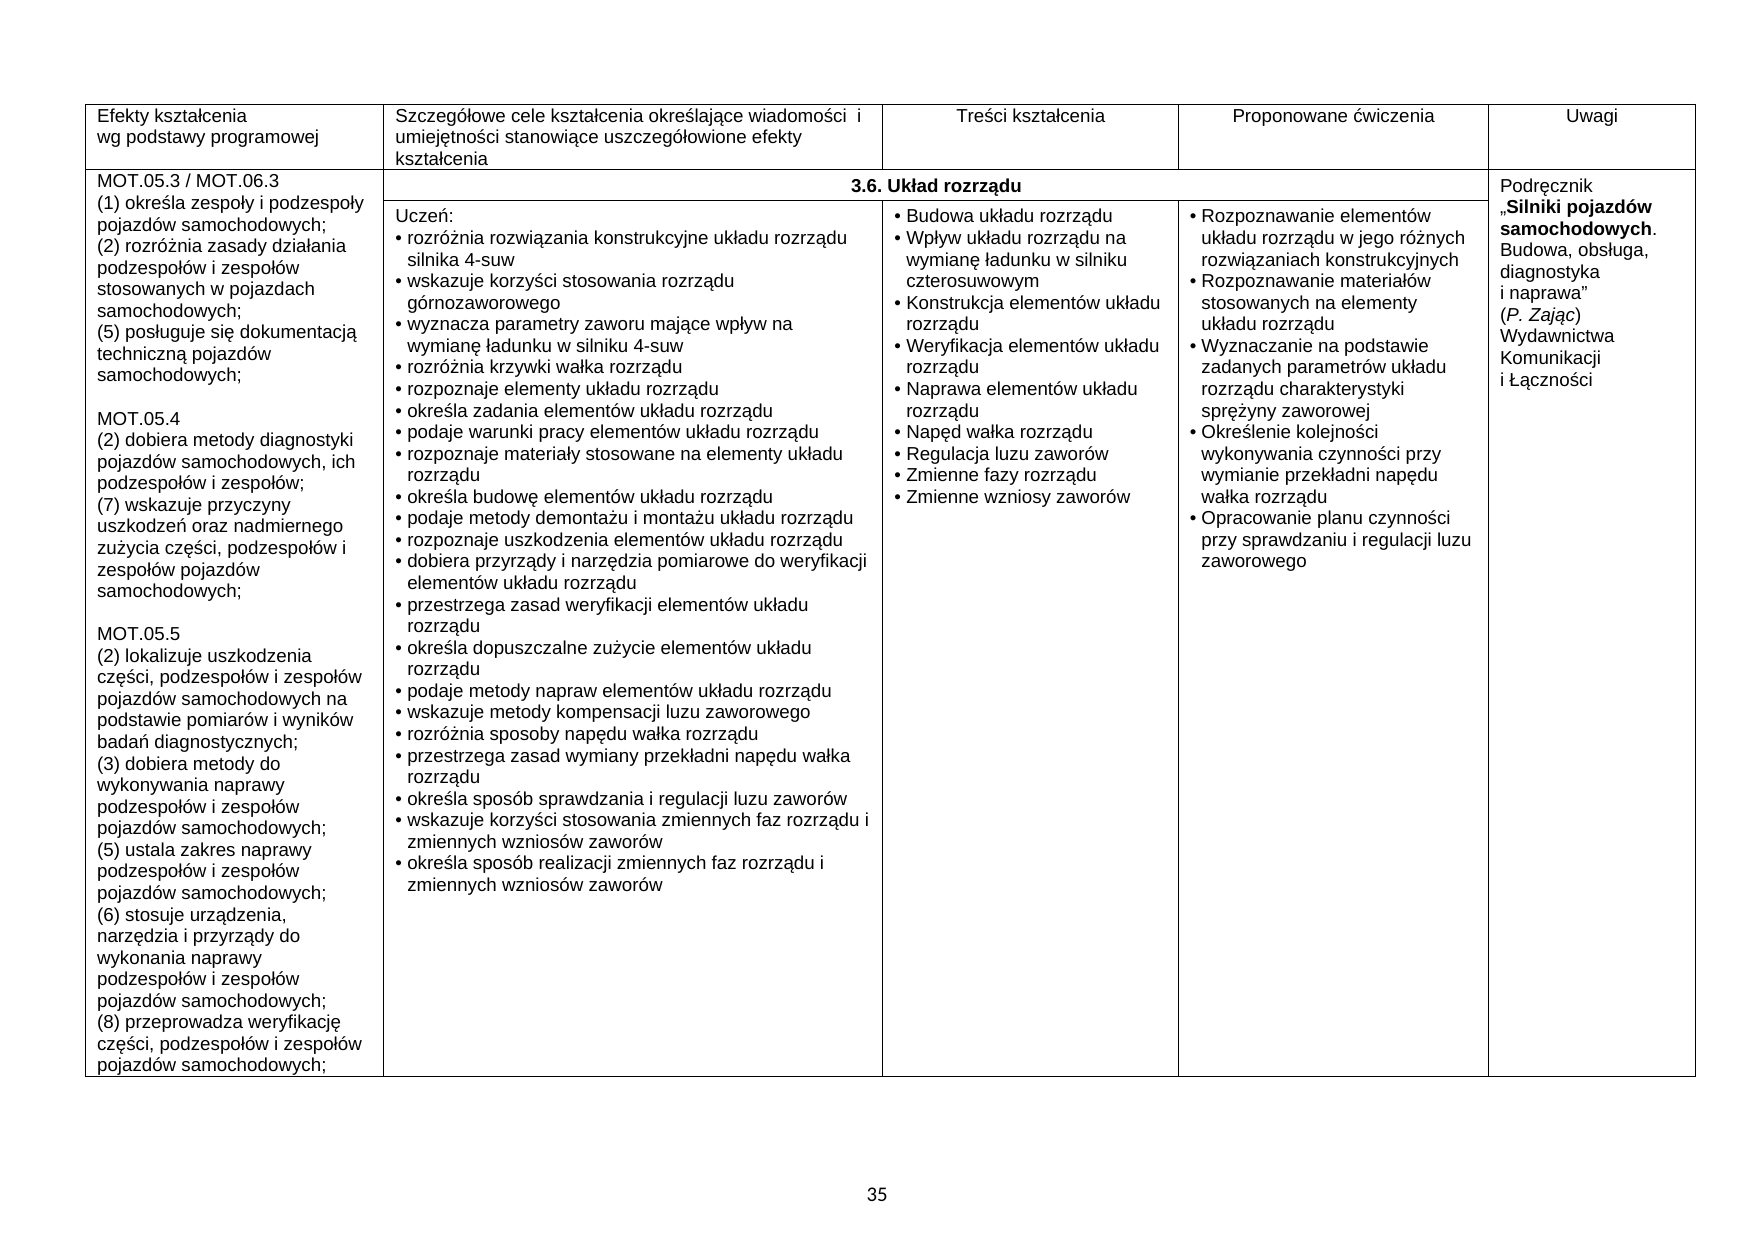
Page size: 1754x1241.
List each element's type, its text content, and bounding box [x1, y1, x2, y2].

table_cell 3.6. Układ rozrządu [384, 170, 1488, 200]
table_cell Podręcznik „Silniki pojazdów samochodowych. Budowa, obsługa, diagnostyka i naprawa” (P. Zając) Wydawnictwa Komunikacji i Łączności [1489, 170, 1695, 1076]
table_cell Rozpoznawanie elementów układu rozrządu w jego różnych rozwiązaniach konstrukcyjnych Rozpoznawanie materiałów stosowanych na elementy układu rozrządu Wyznaczanie na podstawie zadanych parametrów układu rozrządu charakterystyki sprężyny zaworowej Określenie kolejności wykonywania czynności przy wymianie przekładni napędu wałka rozrządu Opracowanie planu czynności przy sprawdzaniu i regulacji luzu zaworowego [1179, 201, 1488, 1076]
table_header Efekty kształcenia wg podstawy programowej [86, 105, 383, 169]
table_header Uwagi [1489, 105, 1695, 169]
table_header Treści kształcenia [883, 105, 1178, 169]
table_cell Uczeń: rozróżnia rozwiązania konstrukcyjne układu rozrządu silnika 4-suw wskazuje korzyści stosowania rozrządu górnozaworowego wyznacza parametry zaworu mające wpływ na wymianę ładunku w silniku 4-suw rozróżnia krzywki wałka rozrządu rozpoznaje elementy układu rozrządu określa zadania elementów układu rozrządu podaje warunki pracy elementów układu rozrządu rozpoznaje materiały stosowane na elementy układu rozrządu określa budowę elementów układu rozrządu podaje metody demontażu i montażu układu rozrządu rozpoznaje uszkodzenia elementów układu rozrządu dobiera przyrządy i narzędzia pomiarowe do weryfikacji elementów układu rozrządu przestrzega zasad weryfikacji elementów układu rozrządu określa dopuszczalne zużycie elementów układu rozrządu podaje metody napraw elementów układu rozrządu wskazuje metody kompensacji luzu zaworowego rozróżnia sposoby napędu wałka rozrządu przestrzega zasad wymiany przekładni napędu wałka rozrządu określa sposób sprawdzania i regulacji luzu zaworów wskazuje korzyści stosowania zmiennych faz rozrządu i zmiennych wzniosów zaworów określa sposób realizacji zmiennych faz rozrządu i zmiennych wzniosów zaworów [384, 201, 882, 1076]
table_cell MOT.05.3 / MOT.06.3 (1) określa zespoły i podzespoły pojazdów samochodowych; (2) rozróżnia zasady działania podzespołów i zespołów stosowanych w pojazdach samochodowych; (5) posługuje się dokumentacją techniczną pojazdów samochodowych; MOT.05.4 (2) dobiera metody diagnostyki pojazdów samochodowych, ich podzespołów i zespołów; (7) wskazuje przyczyny uszkodzeń oraz nadmiernego zużycia części, podzespołów i zespołów pojazdów samochodowych; MOT.05.5 (2) lokalizuje uszkodzenia części, podzespołów i zespołów pojazdów samochodowych na podstawie pomiarów i wyników badań diagnostycznych; (3) dobiera metody do wykonywania naprawy podzespołów i zespołów pojazdów samochodowych; (5) ustala zakres naprawy podzespołów i zespołów pojazdów samochodowych; (6) stosuje urządzenia, narzędzia i przyrządy do wykonania naprawy podzespołów i zespołów pojazdów samochodowych; (8) przeprowadza weryfikację części, podzespołów i zespołów pojazdów samochodowych; [86, 170, 383, 1076]
table_header Szczegółowe cele kształcenia określające wiadomości i umiejętności stanowiące uszczegółowione efekty kształcenia [384, 105, 882, 169]
table_cell Budowa układu rozrządu Wpływ układu rozrządu na wymianę ładunku w silniku czterosuwowym Konstrukcja elementów układu rozrządu Weryfikacja elementów układu rozrządu Naprawa elementów układu rozrządu Napęd wałka rozrządu Regulacja luzu zaworów Zmienne fazy rozrządu Zmienne wzniosy zaworów [883, 201, 1178, 1076]
table_header Proponowane ćwiczenia [1179, 105, 1488, 169]
